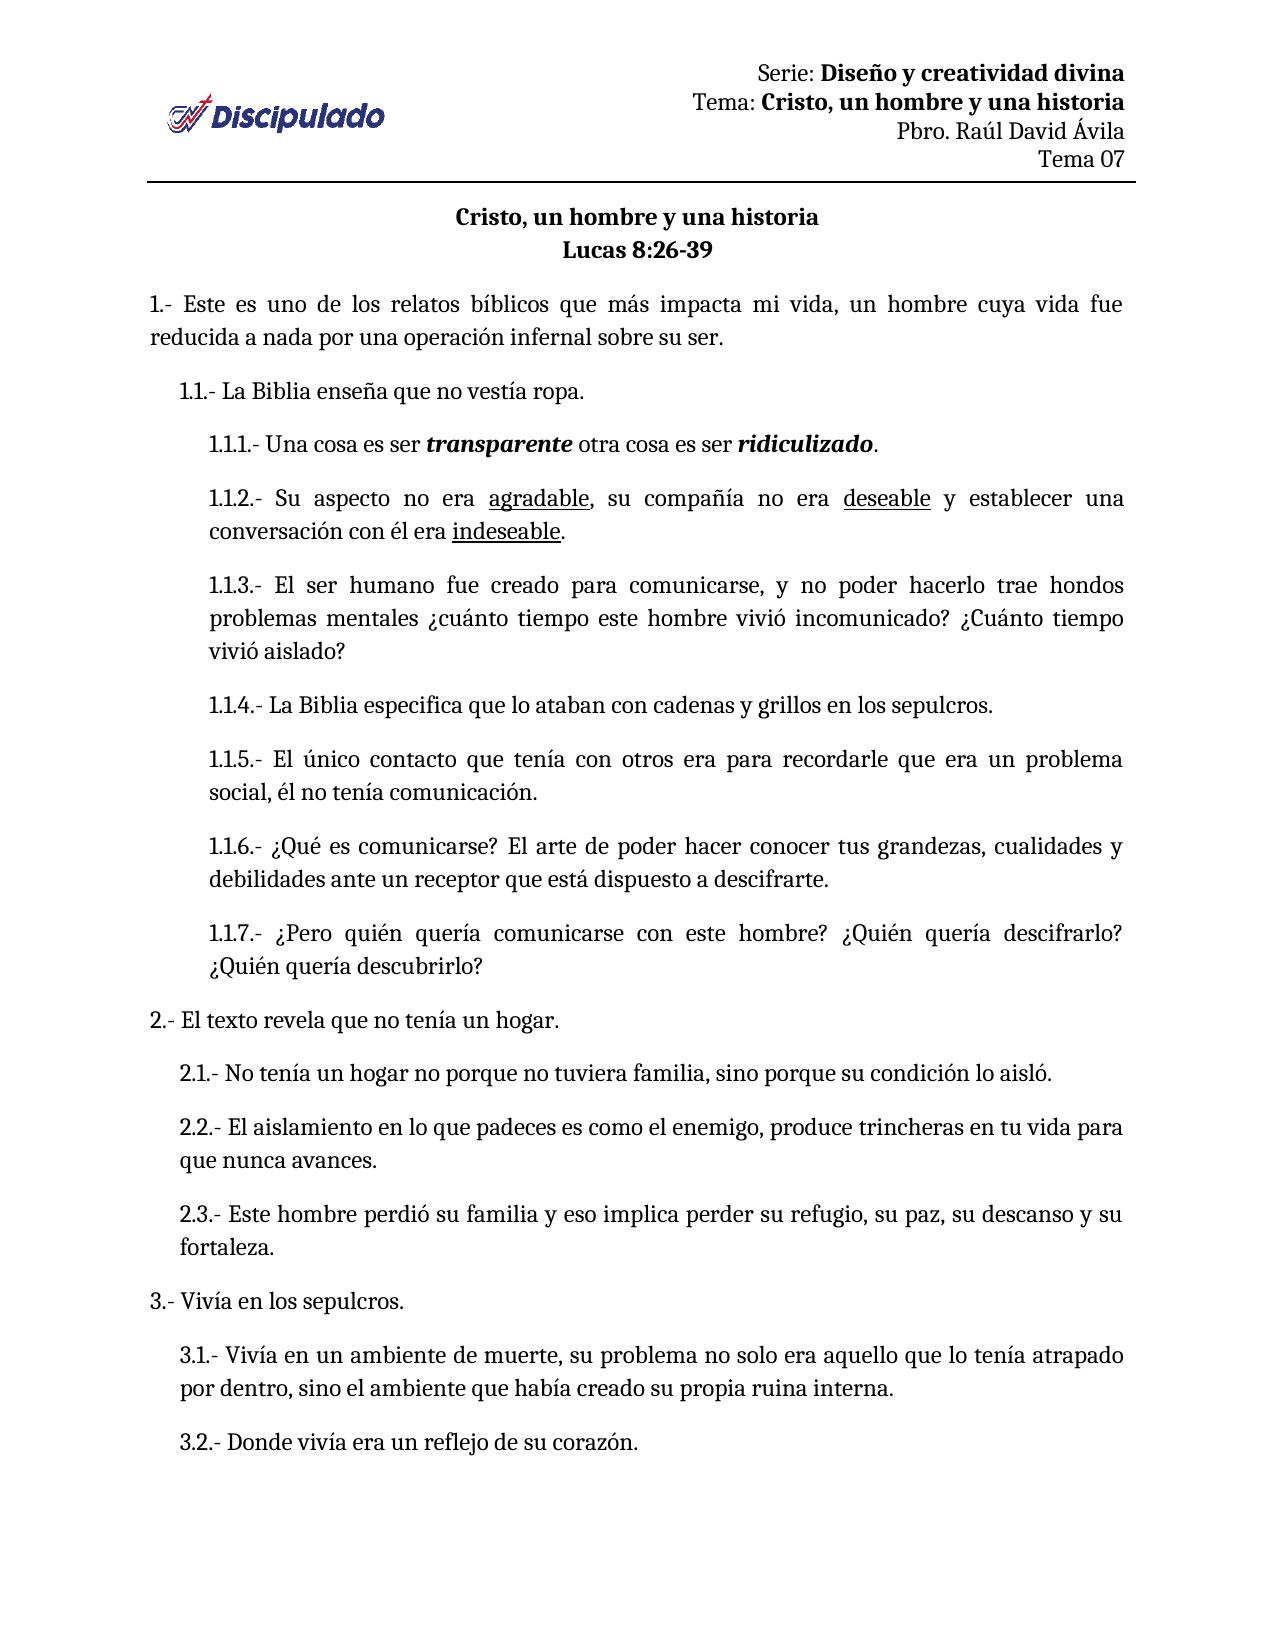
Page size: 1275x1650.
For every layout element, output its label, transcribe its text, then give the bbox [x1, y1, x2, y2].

text 2.2.- El aislamiento en lo que padeces es como el enemigo, produce trincheras en tu vida para que nunca avances. [179, 1113, 1125, 1175]
text 3.1.- Vivía en un ambiente de muerte, su problema no solo era aquello que lo tenía atrapado por dentro, sino el ambiente que había creado su propia ruina interna. [179, 1341, 1125, 1403]
text 2.3.- Este hombre perdió su familia y eso implica perder su refugio, su paz, su descanso y su fortaleza. [179, 1200, 1125, 1262]
text 1.1.1.- Una cosa es ser transparente otra cosa es ser ridiculizado. [209, 430, 1125, 459]
text 1.1.6.- ¿Qué es comunicarse? El arte de poder hacer conocer tus grandezas, cualidades y debilidades ante un receptor que está dispuesto a descifrarte. [209, 832, 1125, 893]
text 1.1.- La Biblia enseña que no vestía ropa. [179, 377, 1125, 405]
text 1.1.3.- El ser humano fue creado para comunicarse, y no poder hacerlo trae hondos problemas mentales ¿cuánto tiempo este hombre vivió incomunicado? ¿Cuánto tiempo vivió aislado? [209, 571, 1125, 666]
text Cristo, un hombre y una historia [150, 203, 1125, 232]
text 2.- El texto revela que no tenía un hogar. [150, 1006, 1125, 1034]
text 2.1.- No tenía un hogar no porque no tuviera familia, sino porque su condición lo aisló. [179, 1059, 1125, 1088]
text 1.1.7.- ¿Pero quién quería comunicarse con este hombre? ¿Quién quería descifrarlo? ¿Quién quería descubrirlo? [209, 919, 1125, 980]
text 1.1.4.- La Biblia especifica que lo ataban con cadenas y grillos en los sepulcros. [209, 691, 1125, 720]
text 3.- Vivía en los sepulcros. [150, 1287, 1125, 1316]
text Lucas 8:26-39 [150, 236, 1125, 264]
text 1.- Este es uno de los relatos bíblicos que más impacta mi vida, un hombre cuya vida fue reducida a nada por una operación infernal sobre su ser. [150, 290, 1125, 351]
text 3.2.- Donde vivía era un reflejo de su corazón. [179, 1428, 1125, 1456]
text 1.1.2.- Su aspecto no era agradable, su compañía no era deseable y establecer una conversación con él era indeseable. [209, 484, 1125, 546]
text 1.1.5.- El único contacto que tenía con otros era para recordarle que era un problema social, él no tenía comunicación. [209, 745, 1125, 807]
picture [164, 73, 392, 158]
